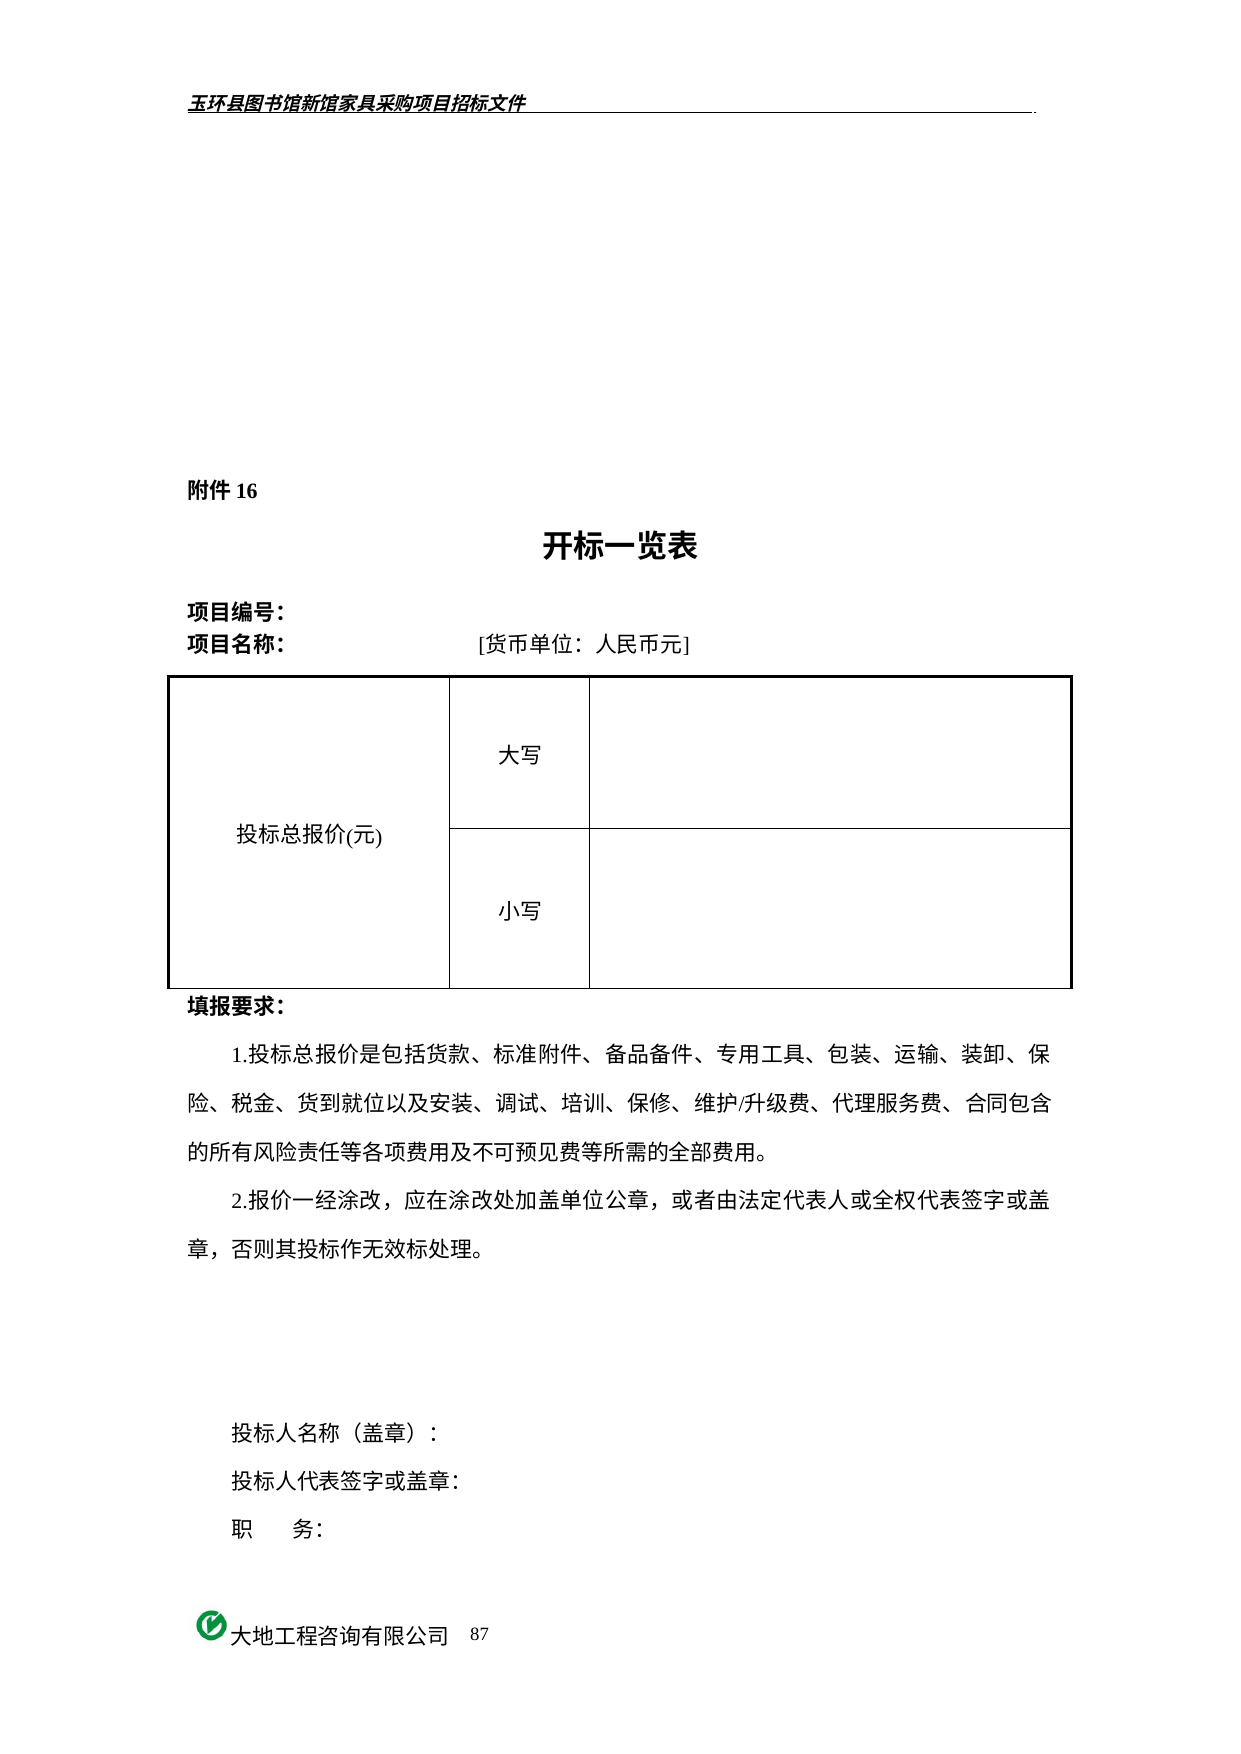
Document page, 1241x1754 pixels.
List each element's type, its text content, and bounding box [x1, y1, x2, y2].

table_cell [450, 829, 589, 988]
text 职 务： [187, 1512, 1053, 1544]
text 项目编号： [187, 594, 1053, 627]
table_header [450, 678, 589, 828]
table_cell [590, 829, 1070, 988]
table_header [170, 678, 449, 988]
text 项目名称： [货币单位：人民币元] [187, 627, 1003, 659]
text 2.报价一经涂改，应在涂改处加盖单位公章，或者由法定代表人或全权代表签字或盖章，否则其投标作无效标处理。 [187, 1183, 1053, 1264]
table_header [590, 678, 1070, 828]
text 填报要求： [187, 989, 1053, 1021]
text 1.投标总报价是包括货款、标准附件、备品备件、专用工具、包装、运输、装卸、保险、税金、货到就位以及安装、调试、培训、保修、维护/升级费、代理服务费、合同包含的所有风险责任等各项费用及不可预见费等所需的全部费用。 [187, 1037, 1053, 1167]
picture [187, 1603, 231, 1645]
text 投标人名称（盖章）： [187, 1415, 1053, 1448]
text 附件16 [187, 473, 1053, 505]
text 投标人代表签字或盖章： [187, 1463, 1053, 1496]
text 开标一览表 [187, 521, 1053, 567]
